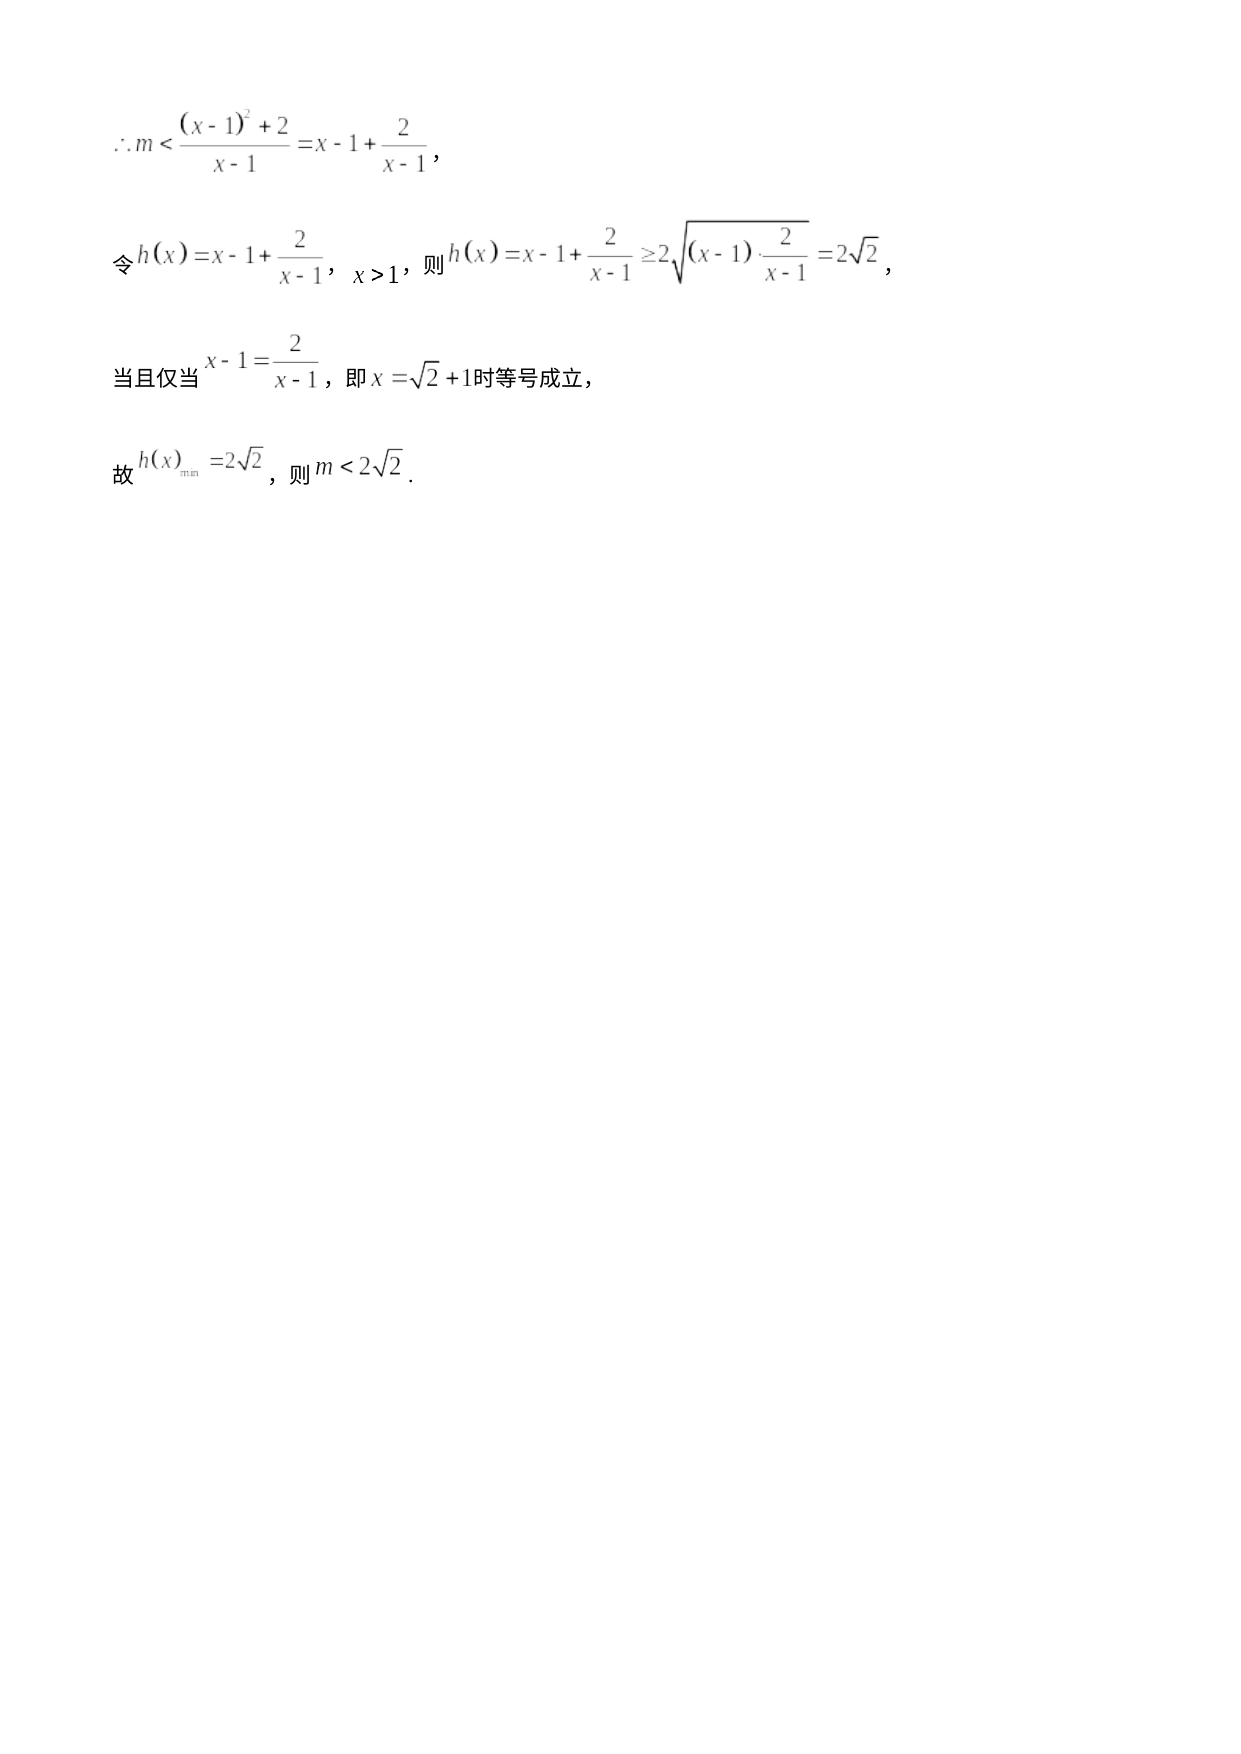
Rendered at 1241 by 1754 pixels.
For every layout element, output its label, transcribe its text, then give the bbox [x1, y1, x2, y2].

text 令，，则， [112, 215, 1128, 313]
text ， [112, 102, 1128, 199]
text 故，则. [112, 442, 1128, 507]
text 当且仅当，即时等号成立， [112, 328, 1128, 426]
